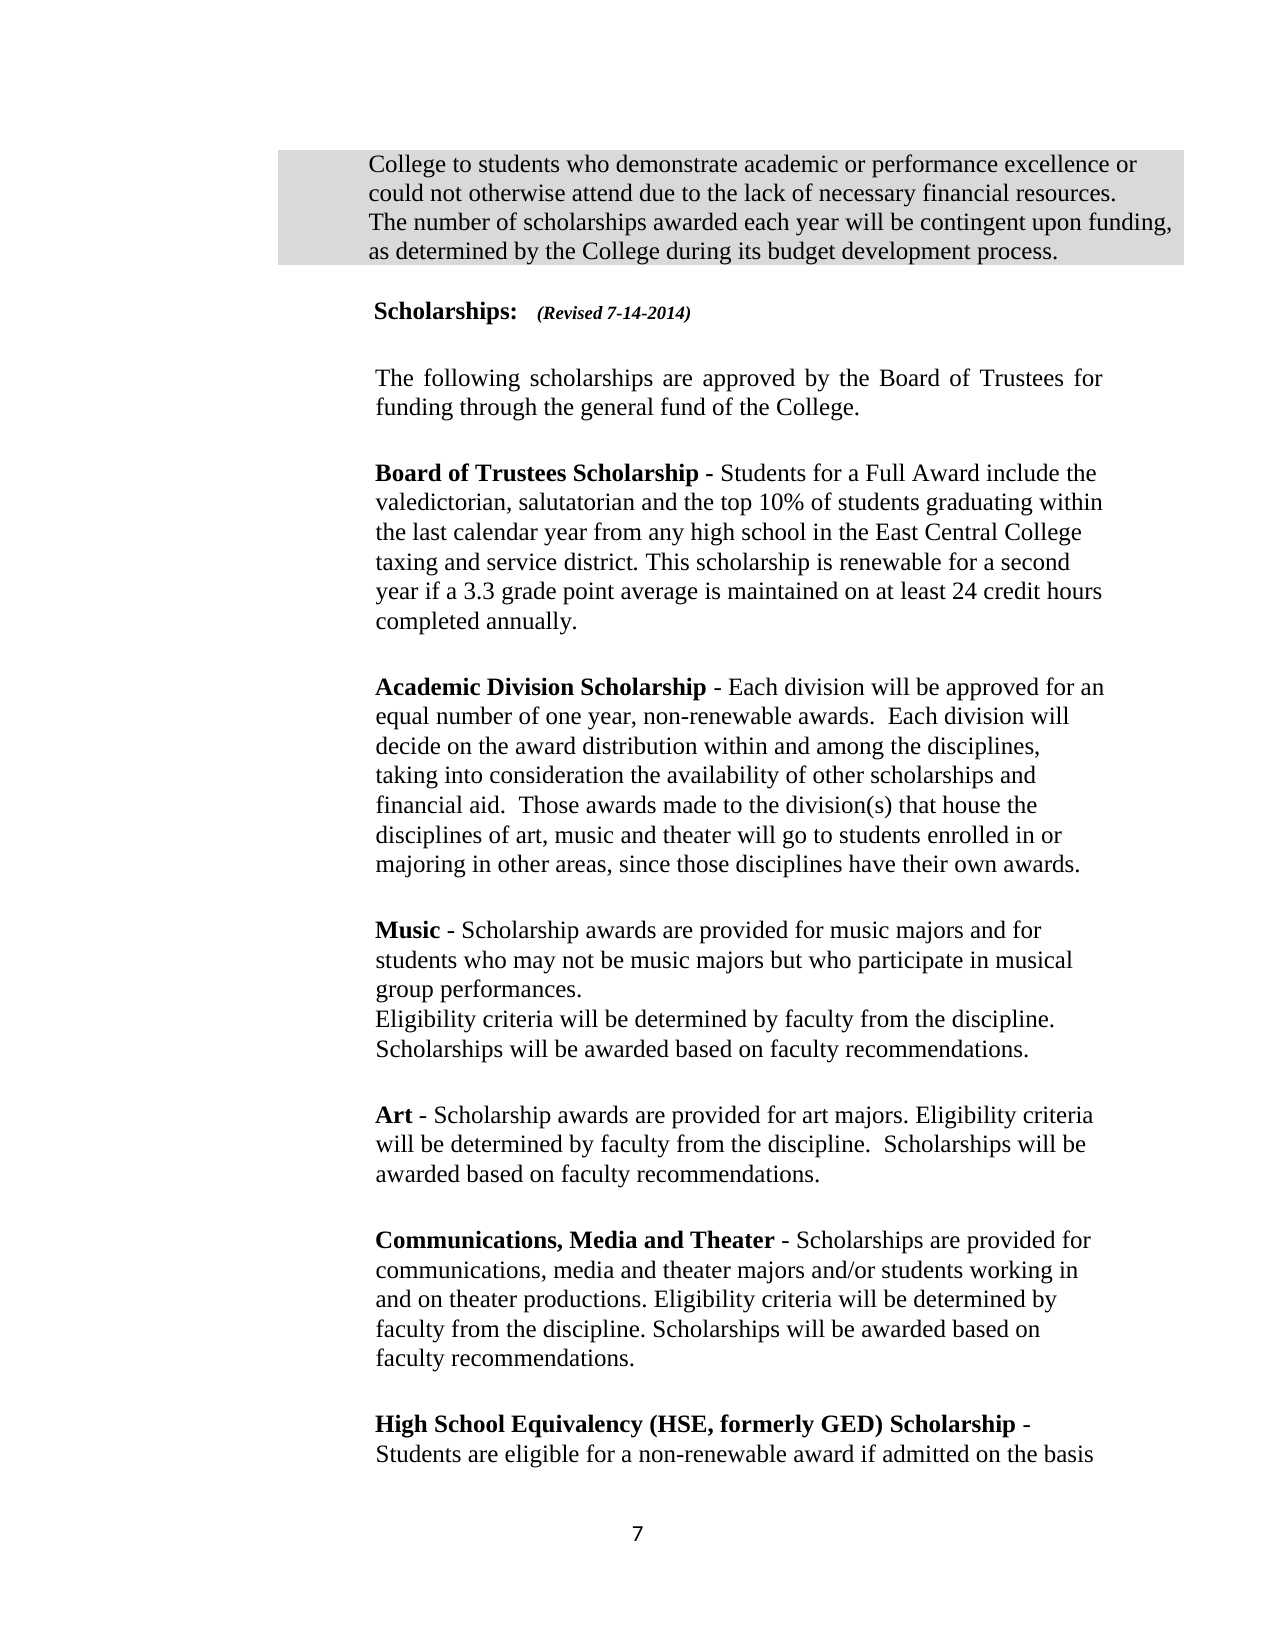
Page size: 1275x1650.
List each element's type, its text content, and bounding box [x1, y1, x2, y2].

text Communications, Media and Theater - Scholarships are provided for communications, media and theater majors and/or students working in and on theater productions. Eligibility criteria will be determined by faculty from the discipline. Scholarships will be awarded based on faculty recommendations. [375, 1225, 1109, 1372]
text Art - Scholarship awards are provided for art majors. Eligibility criteria will be determined by faculty from the discipline. Scholarships will be awarded based on faculty recommendations. [375, 1100, 1109, 1188]
text Music - Scholarship awards are provided for music majors and for students who may not be music majors but who participate in musical group performances. [375, 915, 1109, 1003]
text Academic Division Scholarship - Each division will be approved for an equal number of one year, non-renewable awards. Each division will decide on the award distribution within and among the disciplines, taking into consideration the availability of other scholarships and financial aid. Those awards made to the division(s) that house the disciplines of art, music and theater will go to students enrolled in or majoring in other areas, since those disciplines have their own awards. [375, 672, 1109, 878]
text Board of Trustees Scholarship - Students for a Full Award include the valedictorian, salutatorian and the top 10% of students graduating within the last calendar year from any high school in the East Central College taxing and service district. This scholarship is renewable for a second year if a 3.3 grade point average is maintained on at least 24 credit hours completed annually. [375, 458, 1109, 634]
text Eligibility criteria will be determined by faculty from the discipline. Scholarships will be awarded based on faculty recommendations. [375, 1004, 1109, 1063]
text The following scholarships are approved by the Board of Trustees for funding through the general fund of the College. [375, 363, 1104, 421]
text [375, 1409, 1109, 1468]
text Scholarships: (Revised 7-14-2014) [373, 296, 1125, 324]
table_cell College to students who demonstrate academic or performance excellence or could not otherwise attend due to the lack of necessary financial resources. The number of scholarships awarded each year will be contingent upon funding, as determined by the College during its budget development process. [278, 150, 1184, 265]
